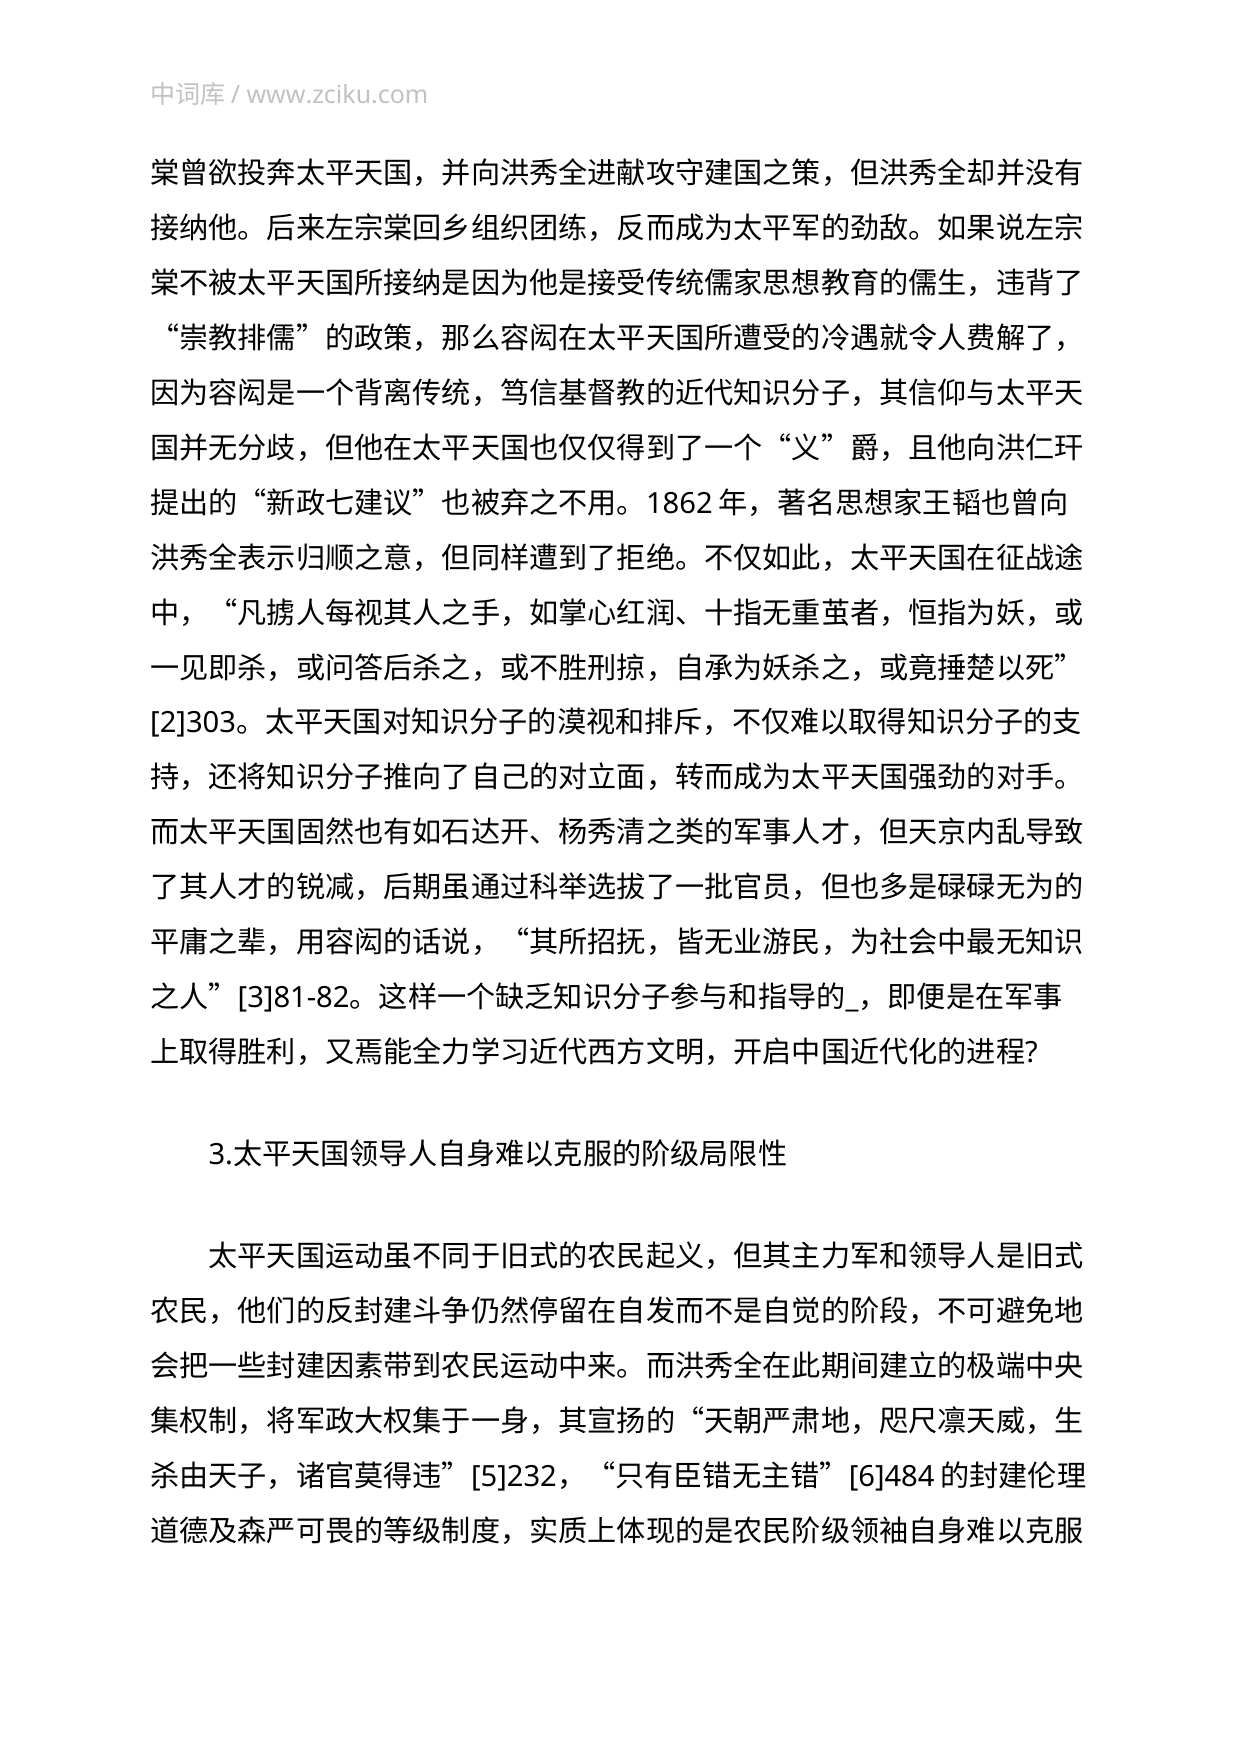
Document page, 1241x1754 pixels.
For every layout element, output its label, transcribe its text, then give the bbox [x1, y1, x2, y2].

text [150, 1233, 1090, 1549]
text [150, 150, 1090, 1071]
text 3.太平天国领导人自身难以克服的阶级局限性 [150, 1131, 1090, 1173]
